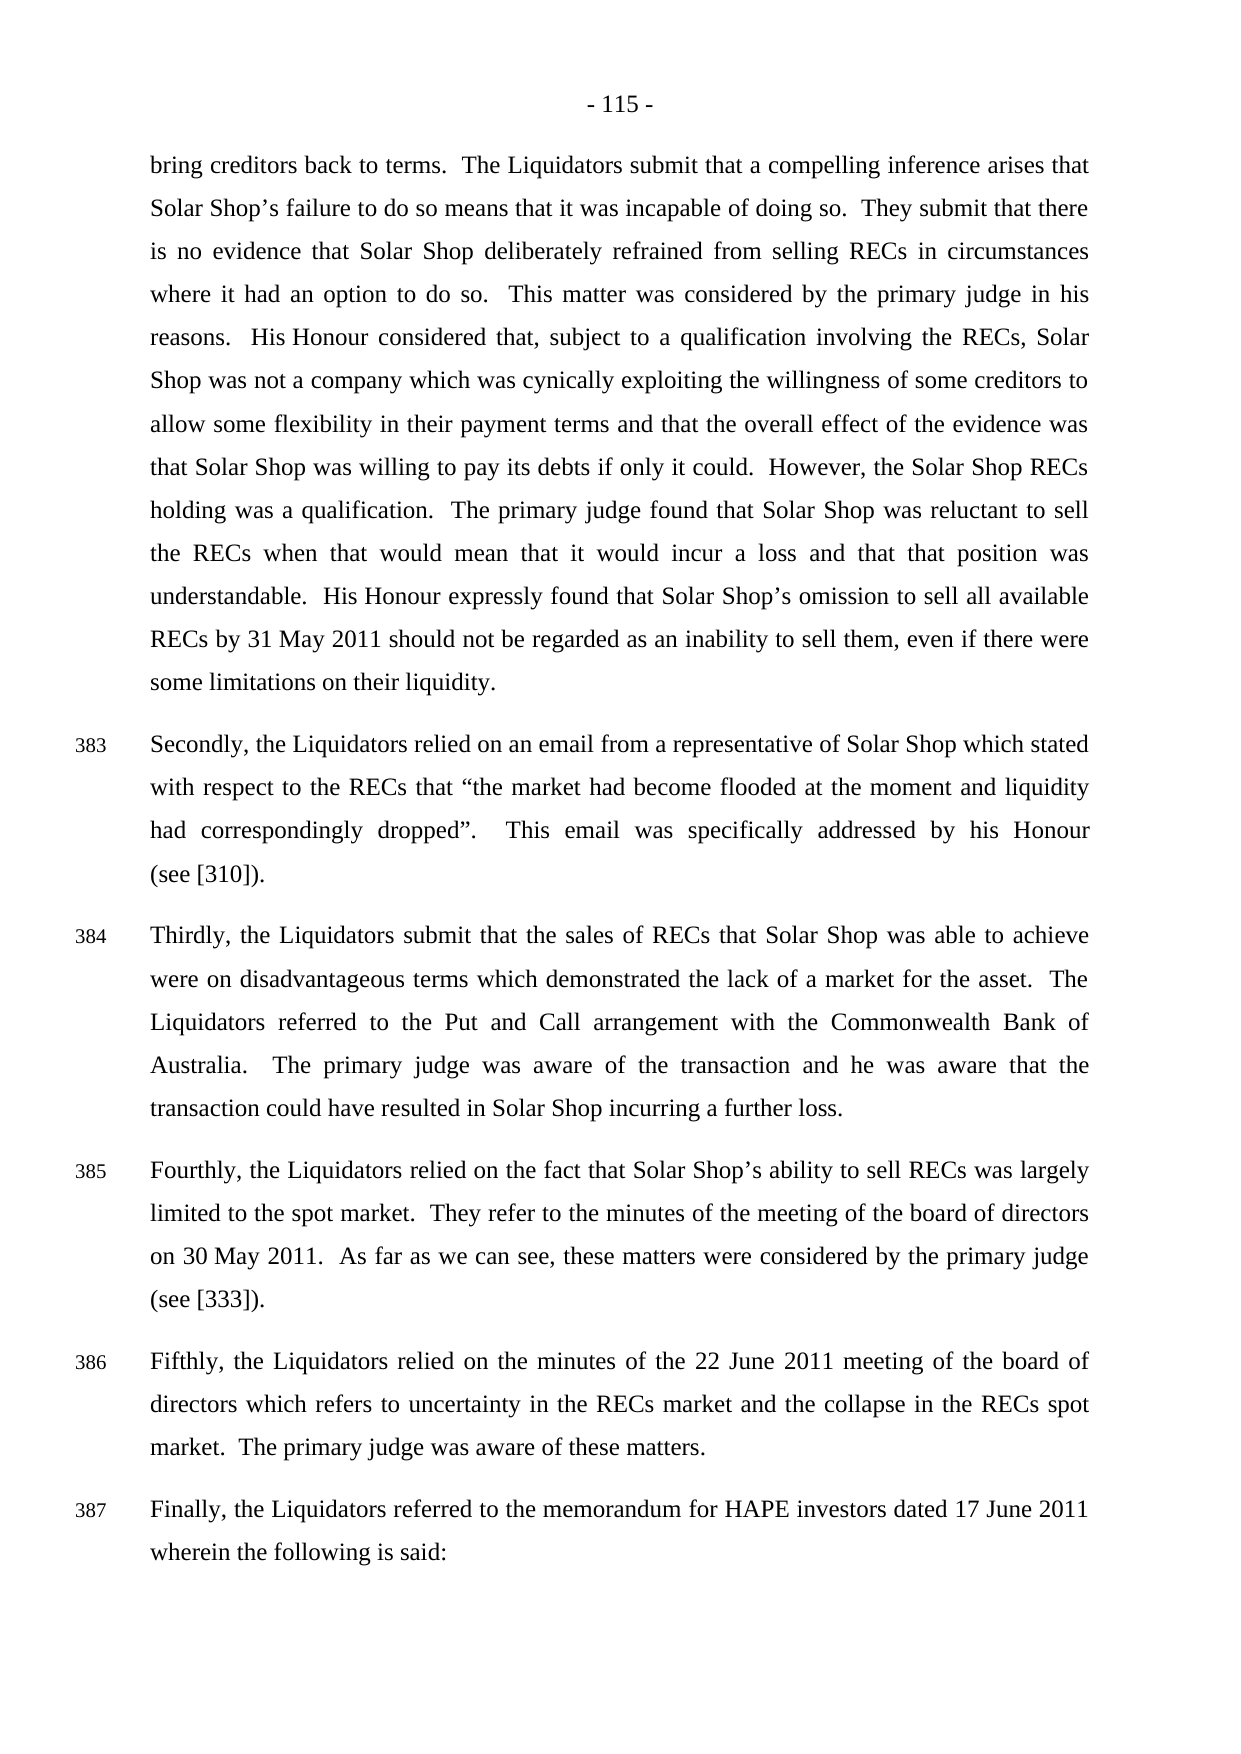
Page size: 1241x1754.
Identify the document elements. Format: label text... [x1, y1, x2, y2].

list 387 Finally, the Liquidators referred to the memorandum for HAPE investors dated 17 June 2011 wherein the following is said: [75, 1494, 1090, 1566]
list 383 Secondly, the Liquidators relied on an email from a representative of Solar Shop which stated with respect to the RECs that “the market had become flooded at the moment and liquidity had correspondingly dropped”. This email was specifically addressed by his Honour (see [310]). [75, 729, 1090, 887]
list 386 Fifthly, the Liquidators relied on the minutes of the 22 June 2011 meeting of the board of directors which refers to uncertainty in the RECs market and the collapse in the RECs spot market. The primary judge was aware of these matters. [75, 1346, 1090, 1461]
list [75, 150, 1090, 696]
list 384 Thirdly, the Liquidators submit that the sales of RECs that Solar Shop was able to achieve were on disadvantageous terms which demonstrated the lack of a market for the asset. The Liquidators referred to the Put and Call arrangement with the Commonwealth Bank of Australia. The primary judge was aware of the transaction and he was aware that the transaction could have resulted in Solar Shop incurring a further loss. [75, 921, 1090, 1122]
list 385 Fourthly, the Liquidators relied on the fact that Solar Shop’s ability to sell RECs was largely limited to the spot market. They refer to the minutes of the meeting of the board of directors on 30 May 2011. As far as we can see, these matters were considered by the primary judge (see [333]). [75, 1155, 1090, 1313]
